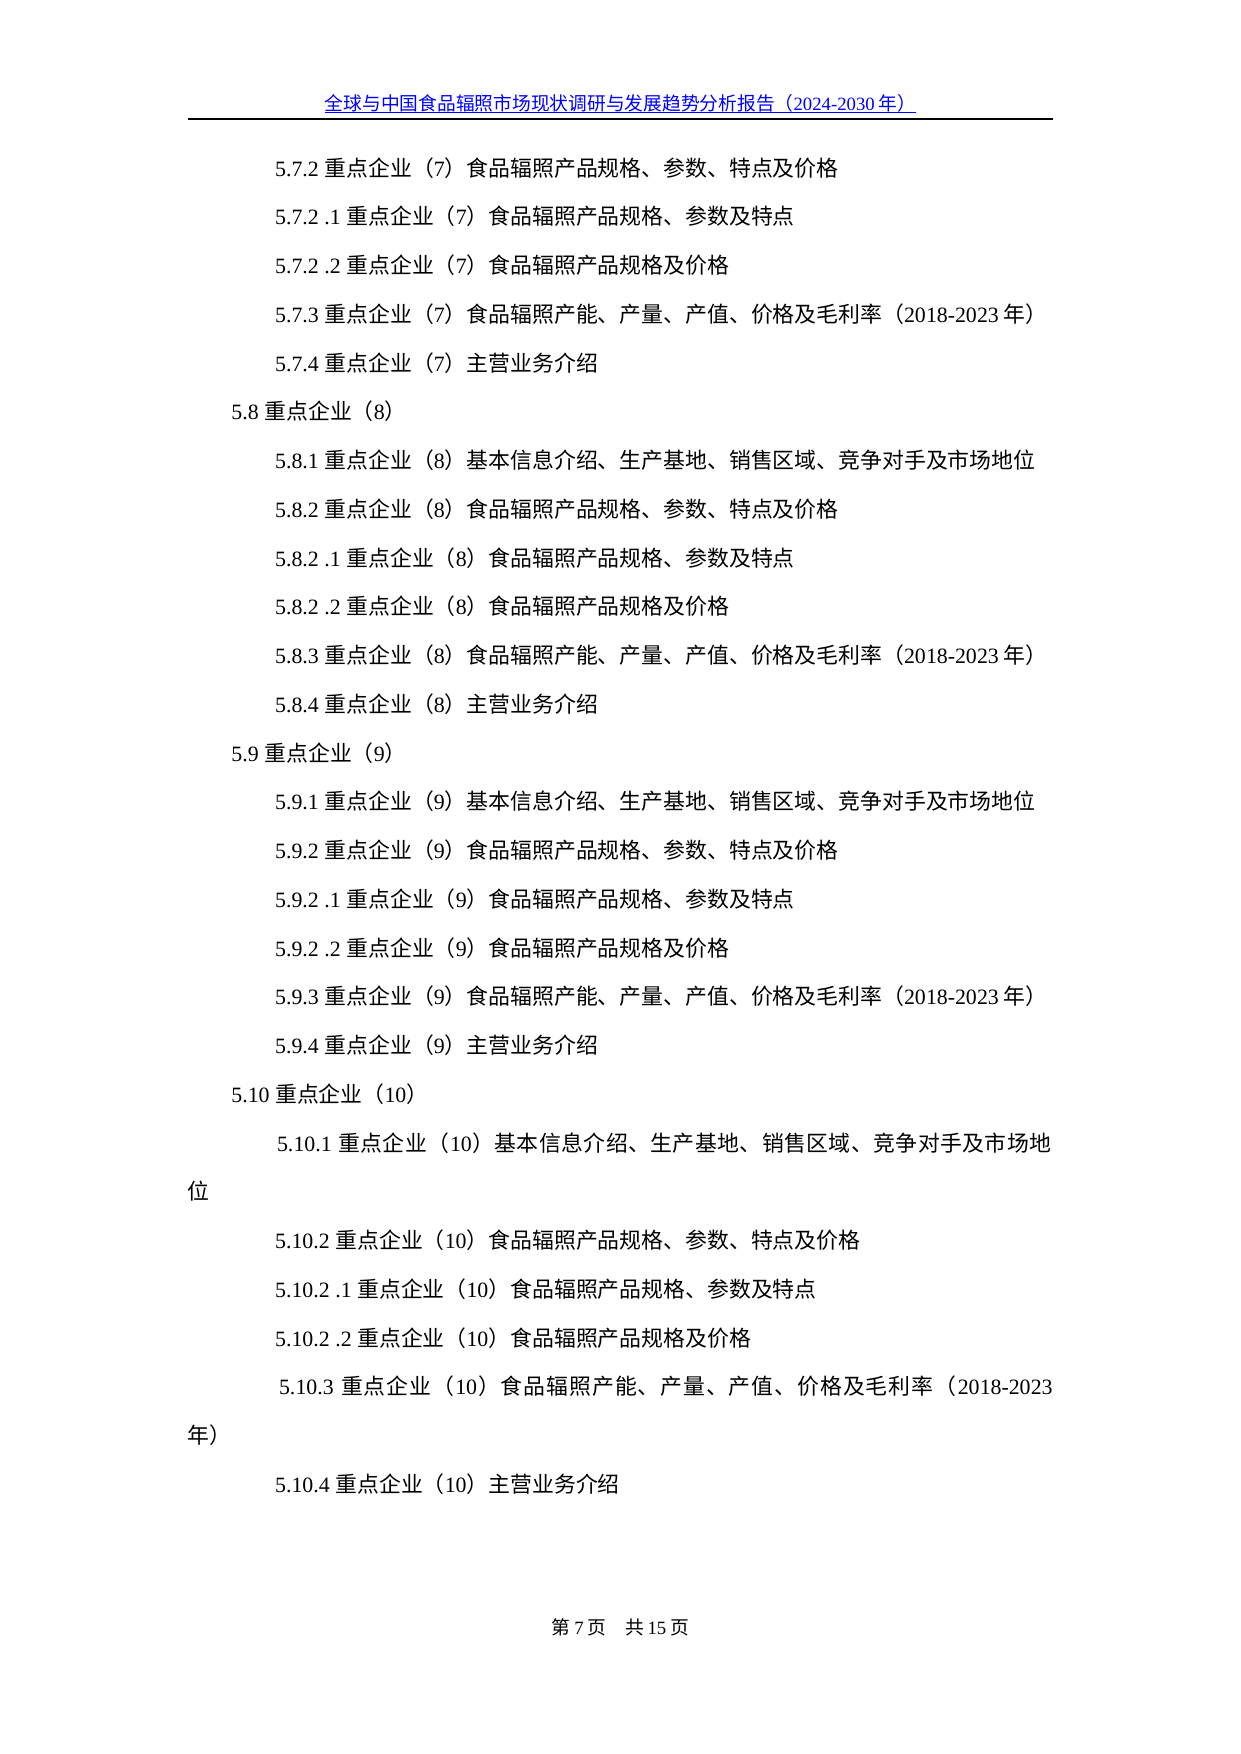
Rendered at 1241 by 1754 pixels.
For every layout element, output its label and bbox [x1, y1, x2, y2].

text [187, 150, 1053, 1499]
